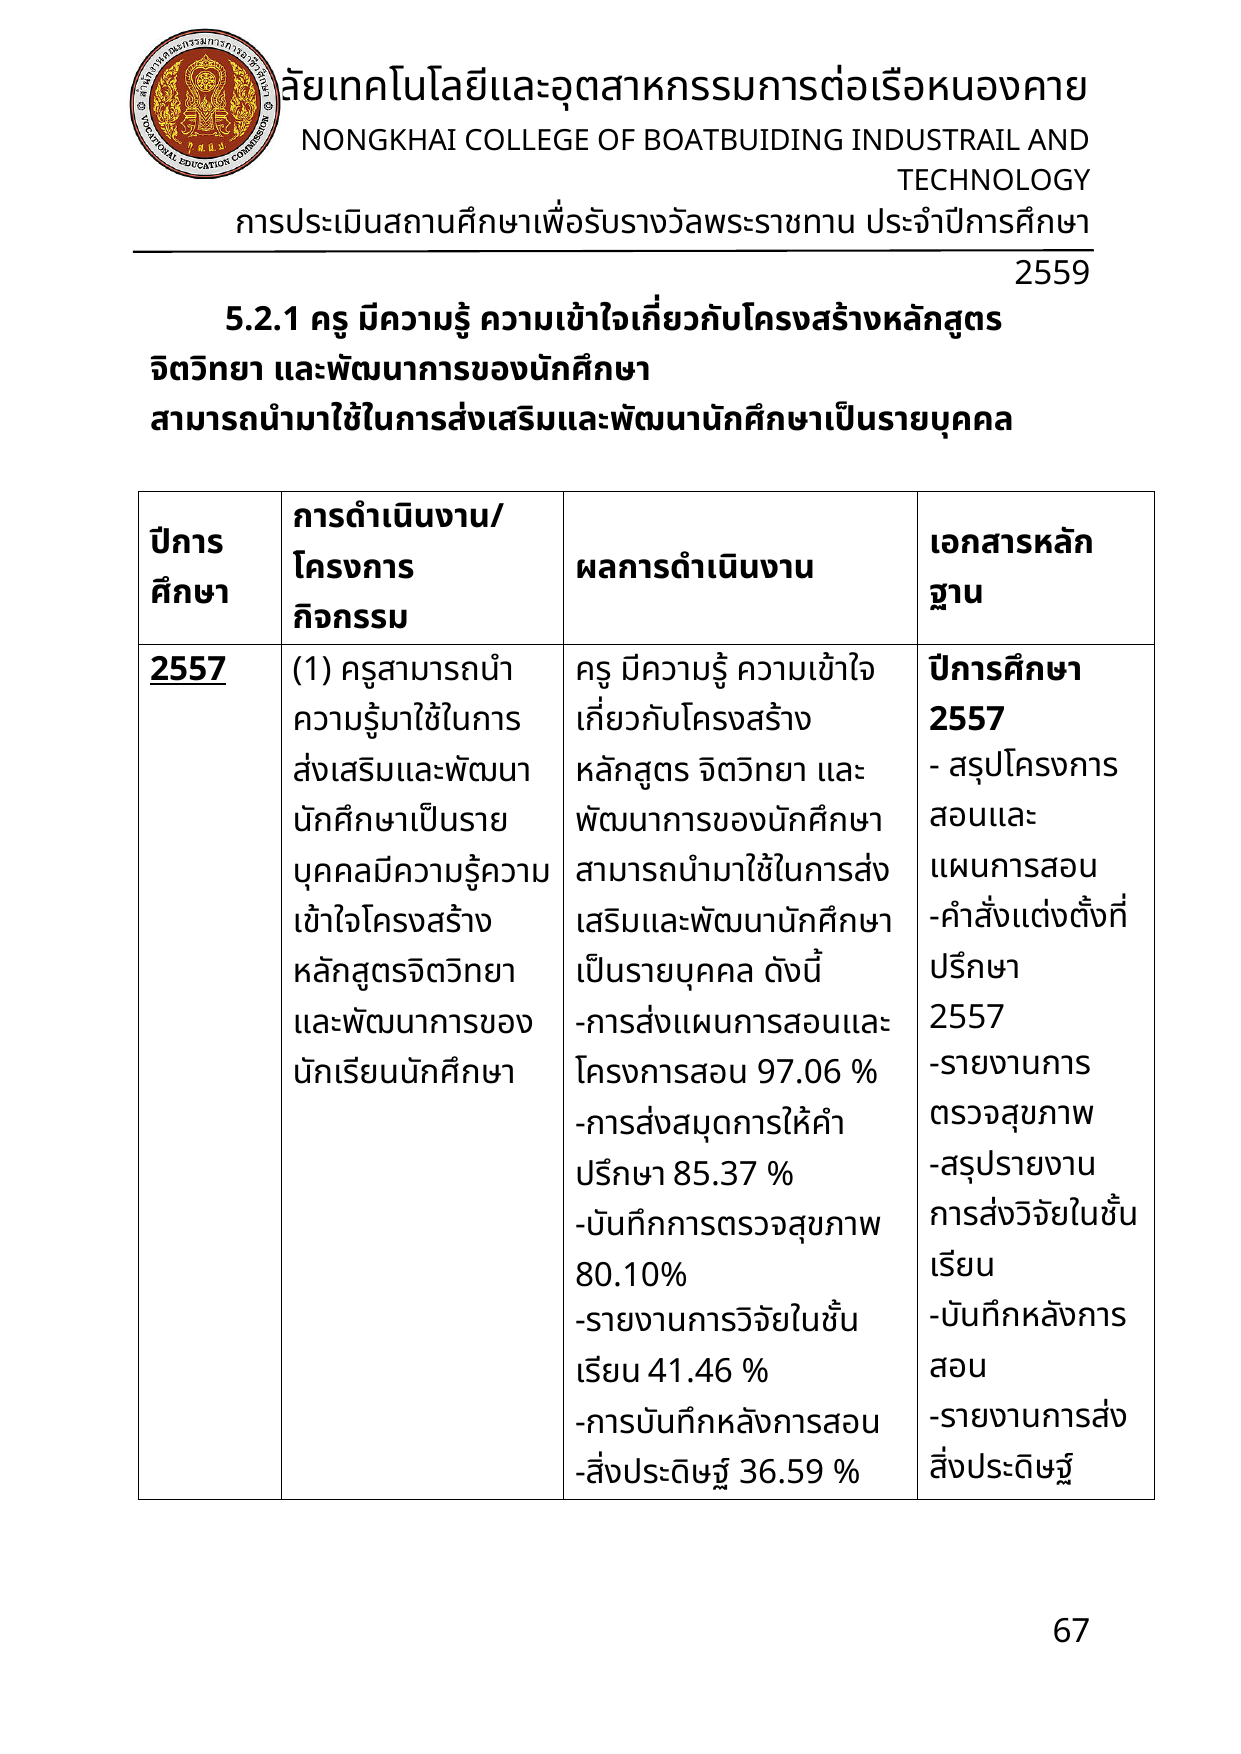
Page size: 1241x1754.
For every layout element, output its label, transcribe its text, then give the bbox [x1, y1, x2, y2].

text 5.2.1 ครู มีความรู้ ความเข้าใจเกี่ยวกับโครงสร้างหลักสูตร จิตวิทยา และพัฒนาการของนักศึกษา [150, 294, 1090, 395]
table_header ปีการศึกษา [139, 492, 281, 644]
table_cell 2557 [139, 645, 281, 1499]
table_header การดำเนินงาน/โครงการ กิจกรรม [282, 492, 563, 644]
table_header เอกสารหลักฐาน [918, 492, 1154, 644]
table_cell (1) ครูสามารถนำความรู้มาใช้ในการส่งเสริมและพัฒนานักศึกษาเป็นรายบุคคลมีความรู้ความเข้าใจโครงสร้างหลักสูตรจิตวิทยาและพัฒนาการของนักเรียนนักศึกษา [282, 645, 563, 1499]
table_cell ปีการศึกษา 2557 - สรุปโครงการสอนและแผนการสอน -คำสั่งแต่งตั้งที่ปรึกษา 2557 -รายงานการตรวจสุขภาพ -สรุปรายงานการส่งวิจัยในชั้นเรียน -บันทึกหลังการสอน -รายงานการส่ง สิ่งประดิษฐ์ [918, 645, 1154, 1499]
table_cell ครู มีความรู้ ความเข้าใจเกี่ยวกับโครงสร้างหลักสูตร จิตวิทยา และพัฒนาการของนักศึกษา สามารถนำมาใช้ในการส่งเสริมและพัฒนานักศึกษาเป็นรายบุคคล ดังนี้ -การส่งแผนการสอนและ โครงการสอน 97.06 % -การส่งสมุดการให้คำปรึกษา85.37 % -บันทึกการตรวจสุขภาพ 80.10% -รายงานการวิจัยในชั้นเรียน41.46 % -การบันทึกหลังการสอน -สิ่งประดิษฐ์ 36.59 % [564, 645, 917, 1499]
table_header ผลการดำเนินงาน [564, 492, 917, 644]
picture [126, 28, 283, 178]
text สามารถนำมาใช้ในการส่งเสริมและพัฒนานักศึกษาเป็นรายบุคคล [150, 395, 1090, 446]
